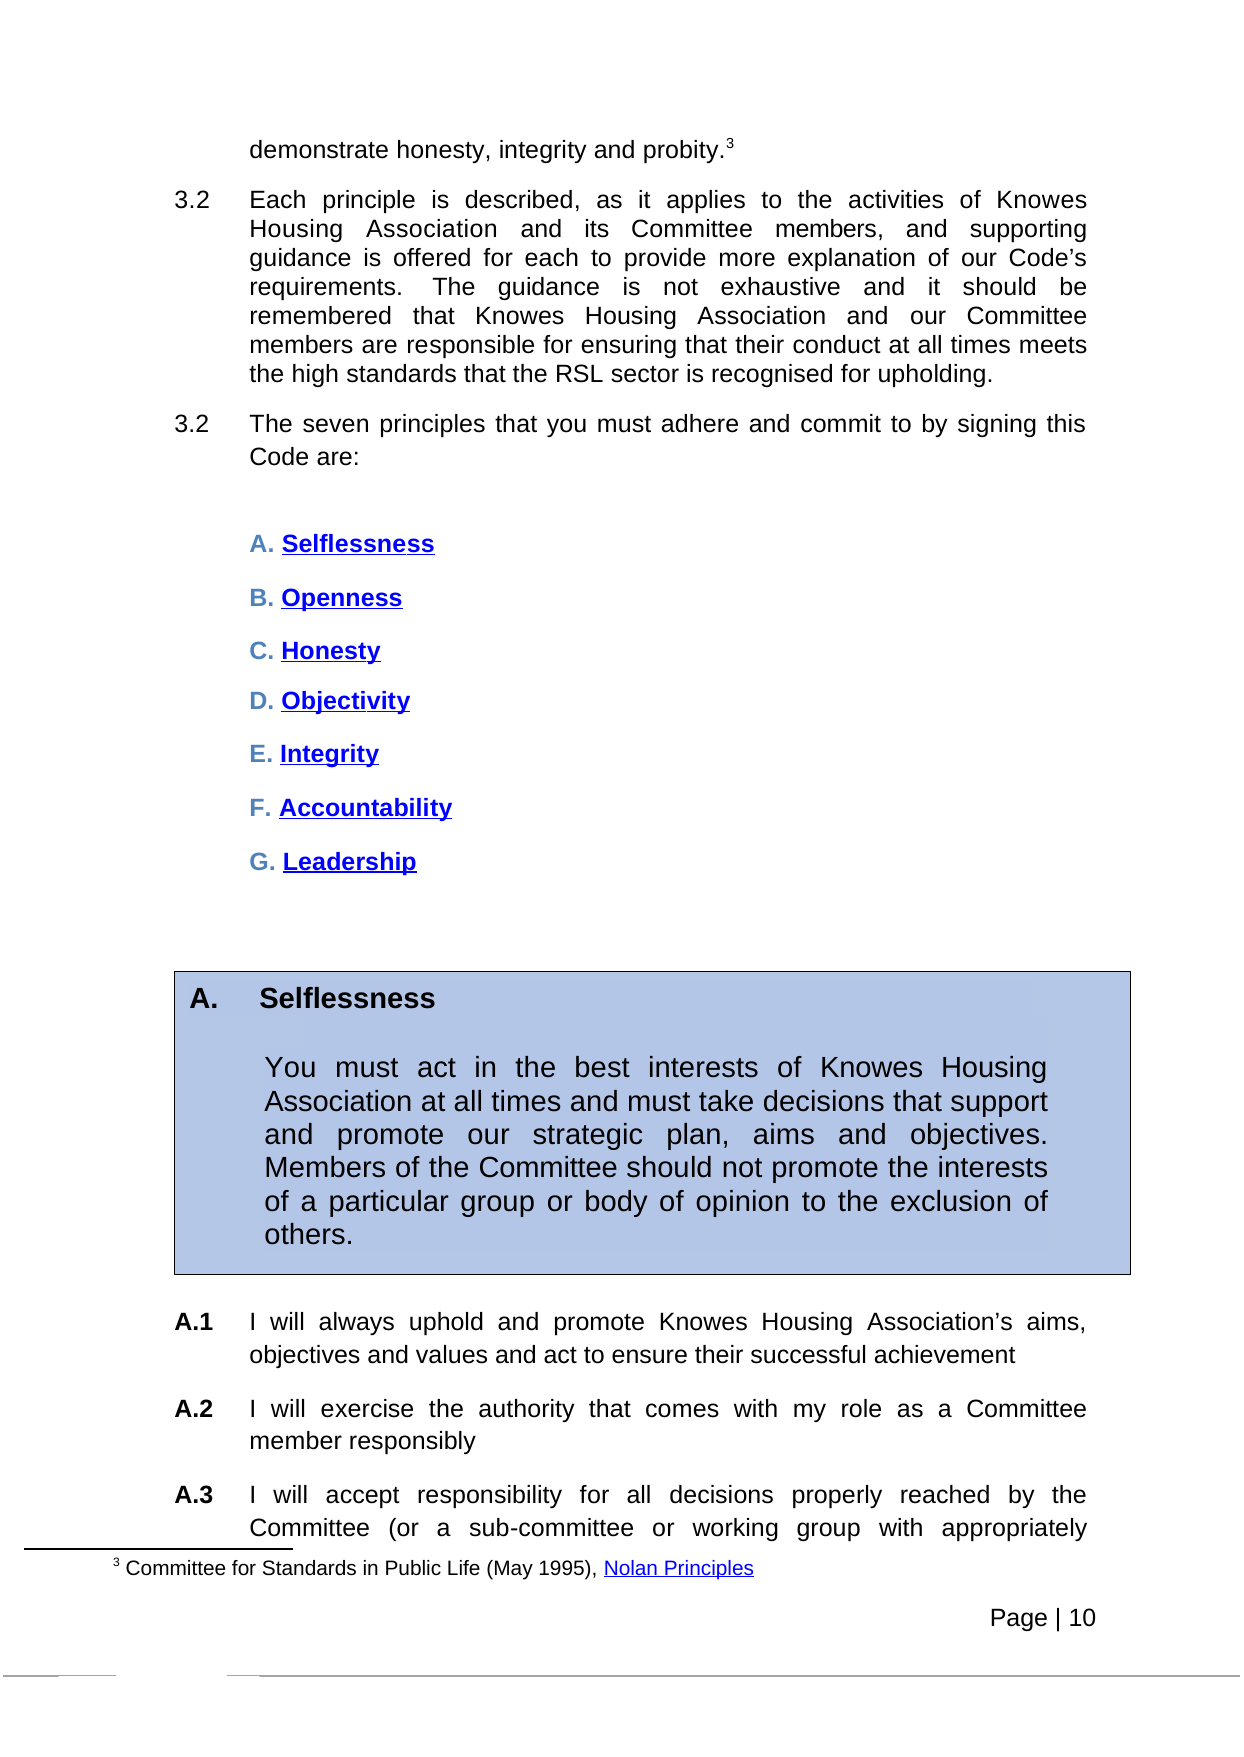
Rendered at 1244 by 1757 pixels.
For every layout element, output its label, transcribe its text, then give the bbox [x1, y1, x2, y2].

text B. Openness [174, 582, 1087, 611]
text G. Leadership [174, 847, 1087, 875]
text D. Objectivity [174, 686, 1087, 714]
text A. Selflessness [174, 529, 1087, 557]
text 3.2 The seven principles that you must adhere and commit to by signing this Code are: [174, 409, 1087, 471]
text E. Integrity [174, 739, 1087, 768]
text A.2 I will exercise the authority that comes with my role as a Committee member responsibly [174, 1393, 1087, 1455]
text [174, 1480, 1087, 1542]
text C. Honesty [174, 636, 1087, 665]
text A.1 I will always uphold and promote Knowes Housing Association’s aims, objectives and values and act to ensure their successful achievement [174, 1307, 1087, 1369]
text F. Accountability [174, 793, 1087, 821]
text 3.1 Our Code of Conduct is based on the seven principles which are recognised as providing a framework for good governance. They demonstrate honesty, integrity and probity. [174, 135, 1087, 164]
text 3.2 Each principle is described, as it applies to the activities of Knowes Housing Association and its Committee members, and supporting guidance is offered for each to provide more explanation of our Code’s requirements. The guidance is not exhaustive and it should be remembered that Knowes Housing Association and our Committee members are responsible for ensuring that their conduct at all times meets the high standards that the RSL sector is recognised for upholding. [174, 185, 1087, 388]
